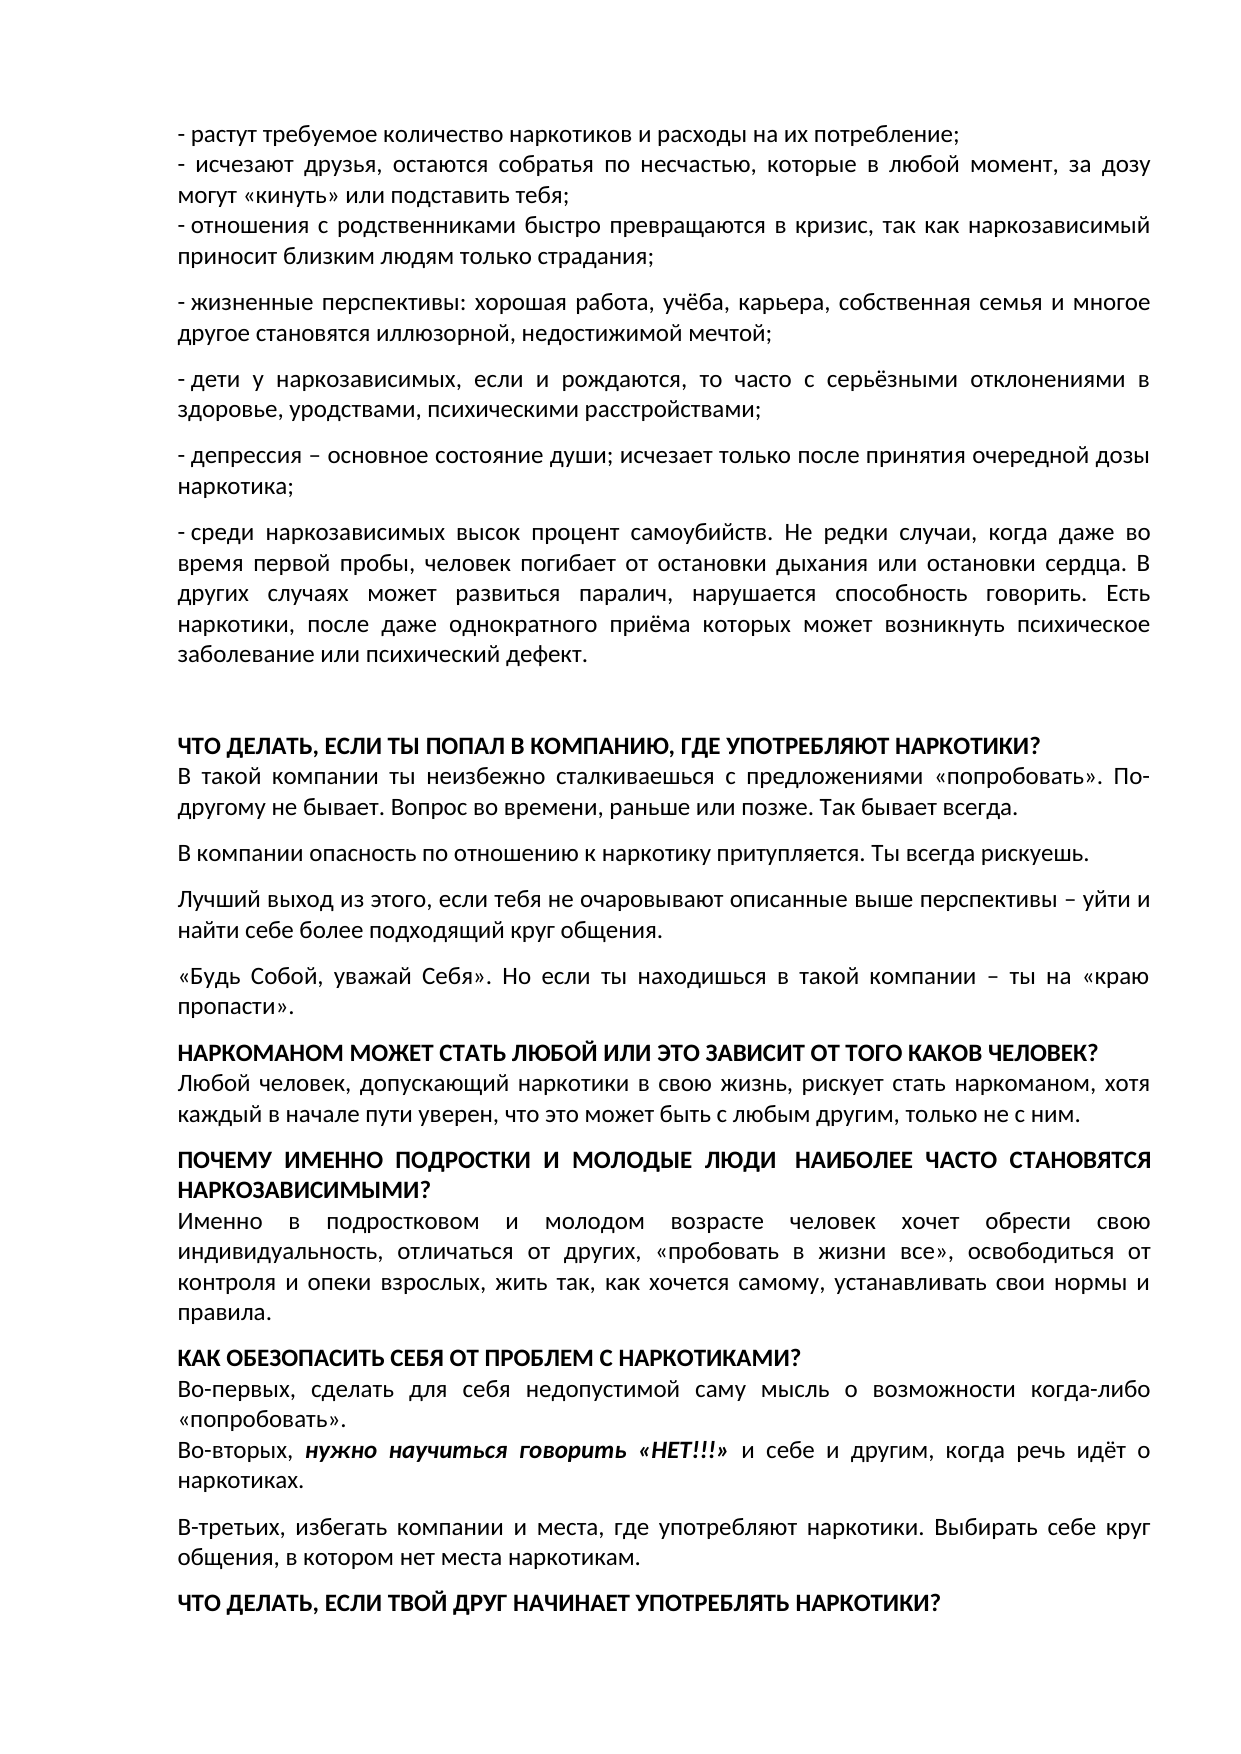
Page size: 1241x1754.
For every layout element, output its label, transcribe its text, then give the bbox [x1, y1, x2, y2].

text В такой компании ты неизбежно сталкиваешься с предложениями «попробовать». По-другому не бывает. Вопрос во времени, раньше или позже. Так бывает всегда. [177, 761, 1152, 822]
text ПОЧЕМУ ИМЕННО ПОДРОСТКИ И МОЛОДЫЕ ЛЮДИ НАИБОЛЕЕ ЧАСТО СТАНОВЯТСЯ НАРКОЗАВИСИМЫМИ? [177, 1144, 1152, 1205]
text ЧТО ДЕЛАТЬ, ЕСЛИ ТВОЙ ДРУГ НАЧИНАЕТ УПОТРЕБЛЯТЬ НАРКОТИКИ? [177, 1587, 1152, 1618]
text Во-вторых, нужно научиться говорить «НЕТ!!!» и себе и другим, когда речь идёт о наркотиках. [177, 1434, 1152, 1495]
text ЧТО ДЕЛАТЬ, ЕСЛИ ТЫ ПОПАЛ В КОМПАНИЮ, ГДЕ УПОТРЕБЛЯЮТ НАРКОТИКИ? [177, 730, 1152, 761]
text В-третьих, избегать компании и места, где употребляют наркотики. Выбирать себе круг общения, в котором нет места наркотикам. [177, 1511, 1152, 1572]
text - жизненные перспективы: хорошая работа, учёба, карьера, собственная семья и многое другое становятся иллюзорной, недостижимой мечтой; [177, 286, 1152, 347]
text Любой человек, допускающий наркотики в свою жизнь, рискует стать наркоманом, хотя каждый в начале пути уверен, что это может быть с любым другим, только не с ним. [177, 1067, 1152, 1128]
text В компании опасность по отношению к наркотику притупляется. Ты всегда рискуешь. [177, 837, 1152, 868]
text - исчезают друзья, остаются собратья по несчастью, которые в любой момент, за дозу могут «кинуть» или подставить тебя; [177, 149, 1152, 210]
text «Будь Собой, уважай Себя». Но если ты находишься в такой компании – ты на «краю пропасти». [177, 960, 1152, 1021]
text Именно в подростковом и молодом возрасте человек хочет обрести свою индивидуальность, отличаться от других, «пробовать в жизни все», освободиться от контроля и опеки взрослых, жить так, как хочется самому, устанавливать свои нормы и правила. [177, 1205, 1152, 1327]
text Во-первых, сделать для себя недопустимой саму мысль о возможности когда-либо «попробовать». [177, 1373, 1152, 1434]
text Лучший выход из этого, если тебя не очаровывают описанные выше перспективы – уйти и найти себе более подходящий круг общения. [177, 883, 1152, 944]
text - дети у наркозависимых, если и рождаются, то часто с серьёзными отклонениями в здоровье, уродствами, психическими расстройствами; [177, 363, 1152, 424]
text - среди наркозависимых высок процент самоубийств. Не редки случаи, когда даже во время первой пробы, человек погибает от остановки дыхания или остановки сердца. В других случаях может развиться паралич, нарушается способность говорить. Есть наркотики, после даже однократного приёма которых может возникнуть психическое заболевание или психический дефект. [177, 516, 1152, 669]
text - отношения с родственниками быстро превращаются в кризис, так как наркозависимый приносит близким людям только страдания; [177, 210, 1152, 271]
text - депрессия – основное состояние души; исчезает только после принятия очередной дозы наркотика; [177, 440, 1152, 501]
text КАК ОБЕЗОПАСИТЬ СЕБЯ ОТ ПРОБЛЕМ С НАРКОТИКАМИ? [177, 1343, 1152, 1373]
text НАРКОМАНОМ МОЖЕТ СТАТЬ ЛЮБОЙ ИЛИ ЭТО ЗАВИСИТ ОТ ТОГО КАКОВ ЧЕЛОВЕК? [177, 1037, 1152, 1067]
text - растут требуемое количество наркотиков и расходы на их потребление; [177, 118, 1152, 149]
